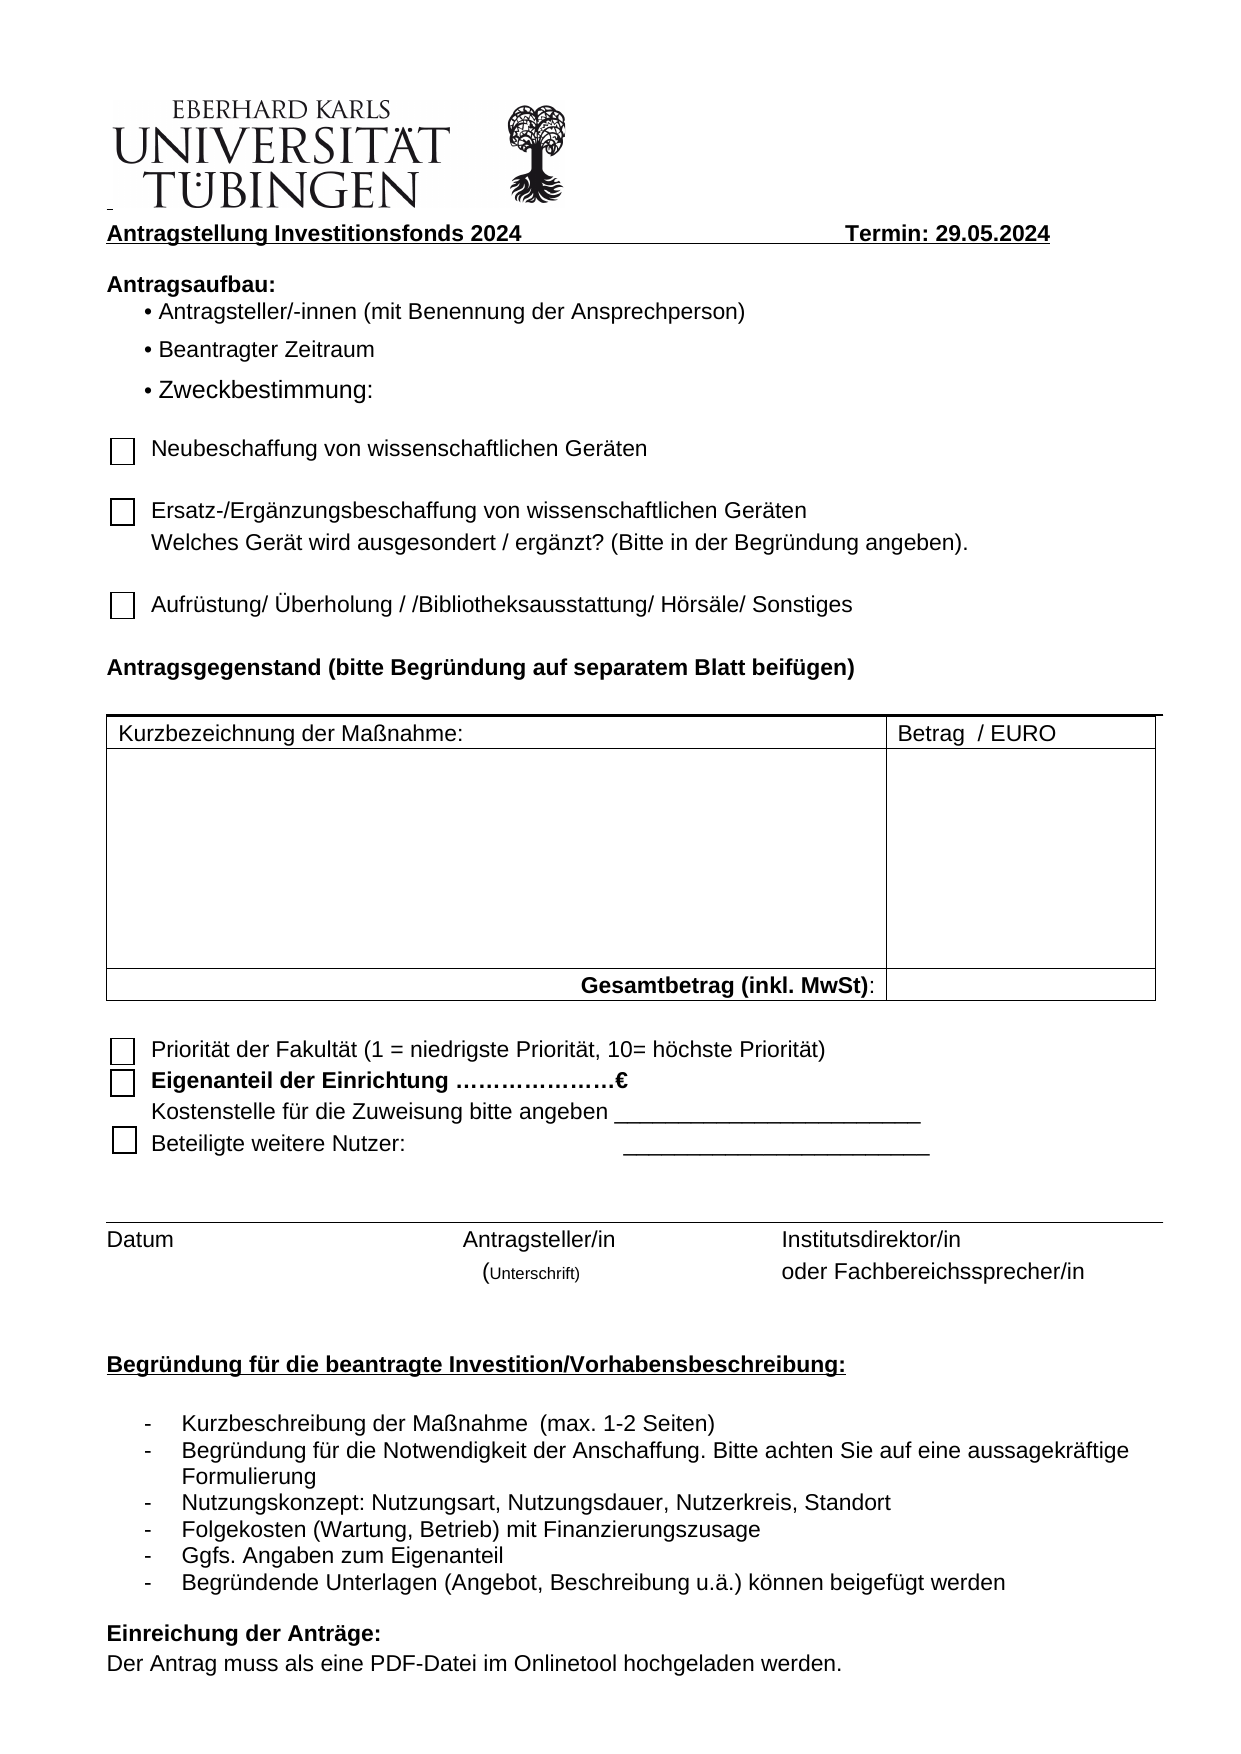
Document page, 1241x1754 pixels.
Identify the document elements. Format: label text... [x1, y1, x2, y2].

picture [112, 100, 566, 208]
text Beteiligte weitere Nutzer: ________________________ [106, 1126, 1163, 1157]
table_header Betrag / EURO [887, 717, 1155, 748]
list Ggfs. Angaben zum Eigenanteil [144, 1542, 1163, 1568]
list Begründende Unterlagen (Angebot, Beschreibung u.ä.) können beigefügt werden [144, 1568, 1163, 1595]
text Begründung für die beantragte Investition/Vorhabensbeschreibung: [106, 1348, 1163, 1379]
text Neubeschaffung von wissenschaftlichen Geräten [106, 431, 1163, 462]
list Kurzbeschreibung der Maßnahme(max. 1-2 Seiten) [144, 1410, 1163, 1437]
text (Unterschrift) oder Fachbereichssprecher/in [106, 1254, 1163, 1317]
text • Zweckbestimmung: [144, 375, 1163, 404]
text Datum Antragsteller/in Institutsdirektor/in [106, 1223, 1163, 1254]
text Antragstellung Investitionsfonds 2024 Termin: 29.05.2024 [106, 220, 1163, 246]
list Nutzungskonzept: Nutzungsart, Nutzungsdauer, Nutzerkreis, Standort [144, 1489, 1163, 1516]
table_cell [107, 749, 886, 968]
table_header Kurzbezeichnung der Maßnahme: [107, 717, 886, 748]
text Antragsgegenstand (bitte Begründung auf separatem Blatt beifügen) [106, 650, 1163, 681]
text Kostenstelle für die Zuweisung bitte angeben ________________________ [106, 1095, 1163, 1126]
text Aufrüstung/ Überholung / /Bibliotheksausstattung/ Hörsäle/ Sonstiges [106, 587, 1163, 619]
text Einreichung der Anträge: [106, 1620, 1163, 1646]
list Folgekosten (Wartung, Betrieb) mit Finanzierungszusage [144, 1516, 1163, 1542]
table_cell Gesamtbetrag (inkl. MwSt): [107, 969, 886, 1000]
table_cell [887, 749, 1155, 968]
text Ersatz-/Ergänzungsbeschaffung von wissenschaftlichen Geräten [106, 494, 1163, 525]
text Antragsaufbau: [106, 271, 1163, 298]
text • Antragsteller/-innen (mit Benennung der Ansprechperson) [144, 298, 1163, 324]
text Der Antrag muss als eine PDF-Datei im Onlinetool hochgeladen werden. [106, 1646, 1163, 1677]
text Priorität der Fakultät (1 = niedrigste Priorität, 10= höchste Priorität) [106, 1032, 1163, 1063]
table_cell [887, 969, 1155, 1000]
text • Beantragter Zeitraum [144, 336, 1163, 363]
text Welches Gerät wird ausgesondert / ergänzt? (Bitte in der Begründung angeben). [106, 525, 1163, 556]
list Begründung für die Notwendigkeit der Anschaffung. Bitte achten Sie auf eine aussagekräftige Formulierung [144, 1437, 1163, 1489]
text Eigenanteil der Einrichtung …………………€ [106, 1063, 1163, 1095]
